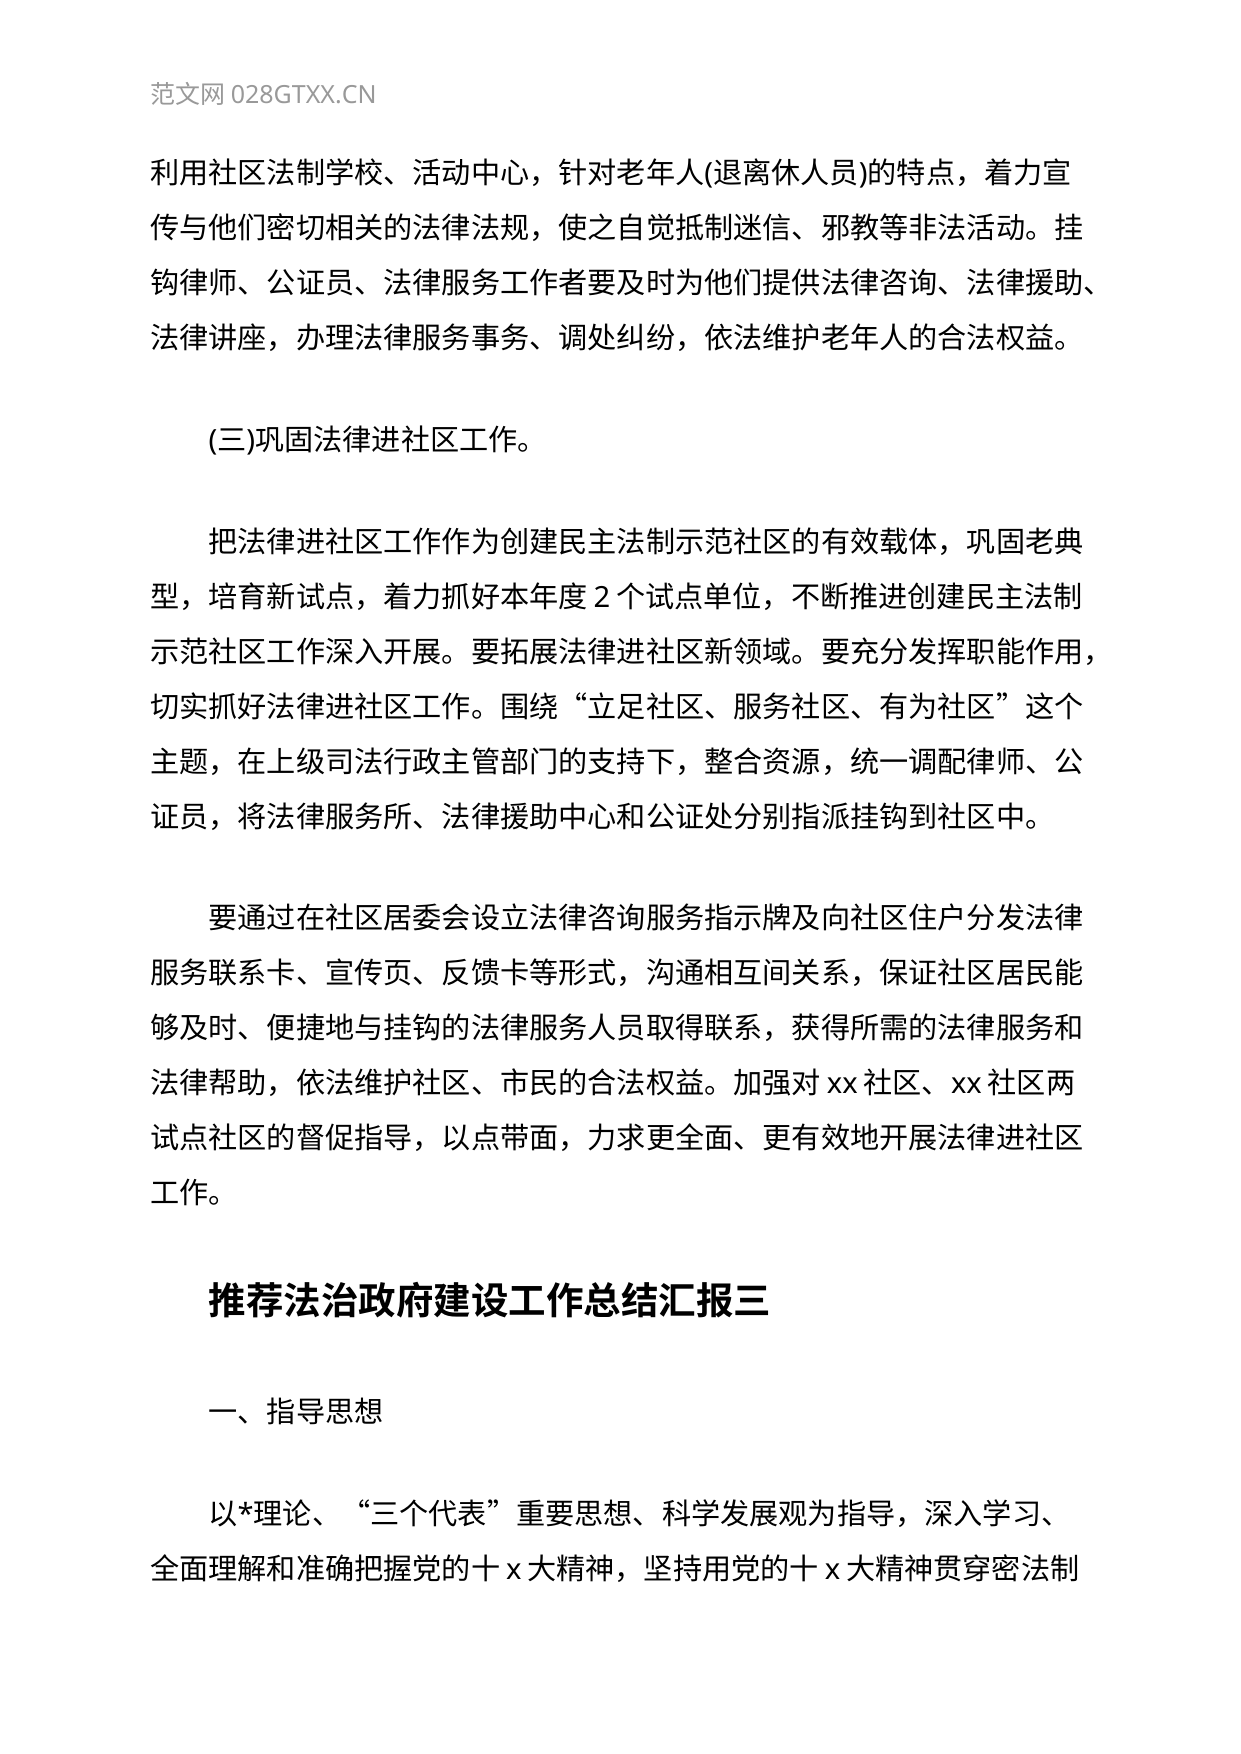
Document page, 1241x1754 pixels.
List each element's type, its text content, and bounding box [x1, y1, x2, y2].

text 把法律进社区工作作为创建民主法制示范社区的有效载体，巩固老典型，培育新试点，着力抓好本年度2个试点单位，不断推进创建民主法制示范社区工作深入开展。要拓展法律进社区新领域。要充分发挥职能作用，切实抓好法律进社区工作。围绕“立足社区、服务社区、有为社区”这个主题，在上级司法行政主管部门的支持下，整合资源，统一调配律师、公证员，将法律服务所、法律援助中心和公证处分别指派挂钩到社区中。 [150, 518, 1090, 835]
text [150, 150, 1090, 357]
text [150, 1490, 1090, 1588]
text 要通过在社区居委会设立法律咨询服务指示牌及向社区住户分发法律服务联系卡、宣传页、反馈卡等形式，沟通相互间关系，保证社区居民能够及时、便捷地与挂钩的法律服务人员取得联系，获得所需的法律服务和法律帮助，依法维护社区、市民的合法权益。加强对xx社区、xx社区两试点社区的督促指导，以点带面，力求更全面、更有效地开展法律进社区工作。 [150, 895, 1090, 1212]
text 一、指导思想 [150, 1389, 1090, 1431]
text (三)巩固法律进社区工作。 [150, 417, 1090, 459]
text 推荐法治政府建设工作总结汇报三 [150, 1271, 1090, 1326]
